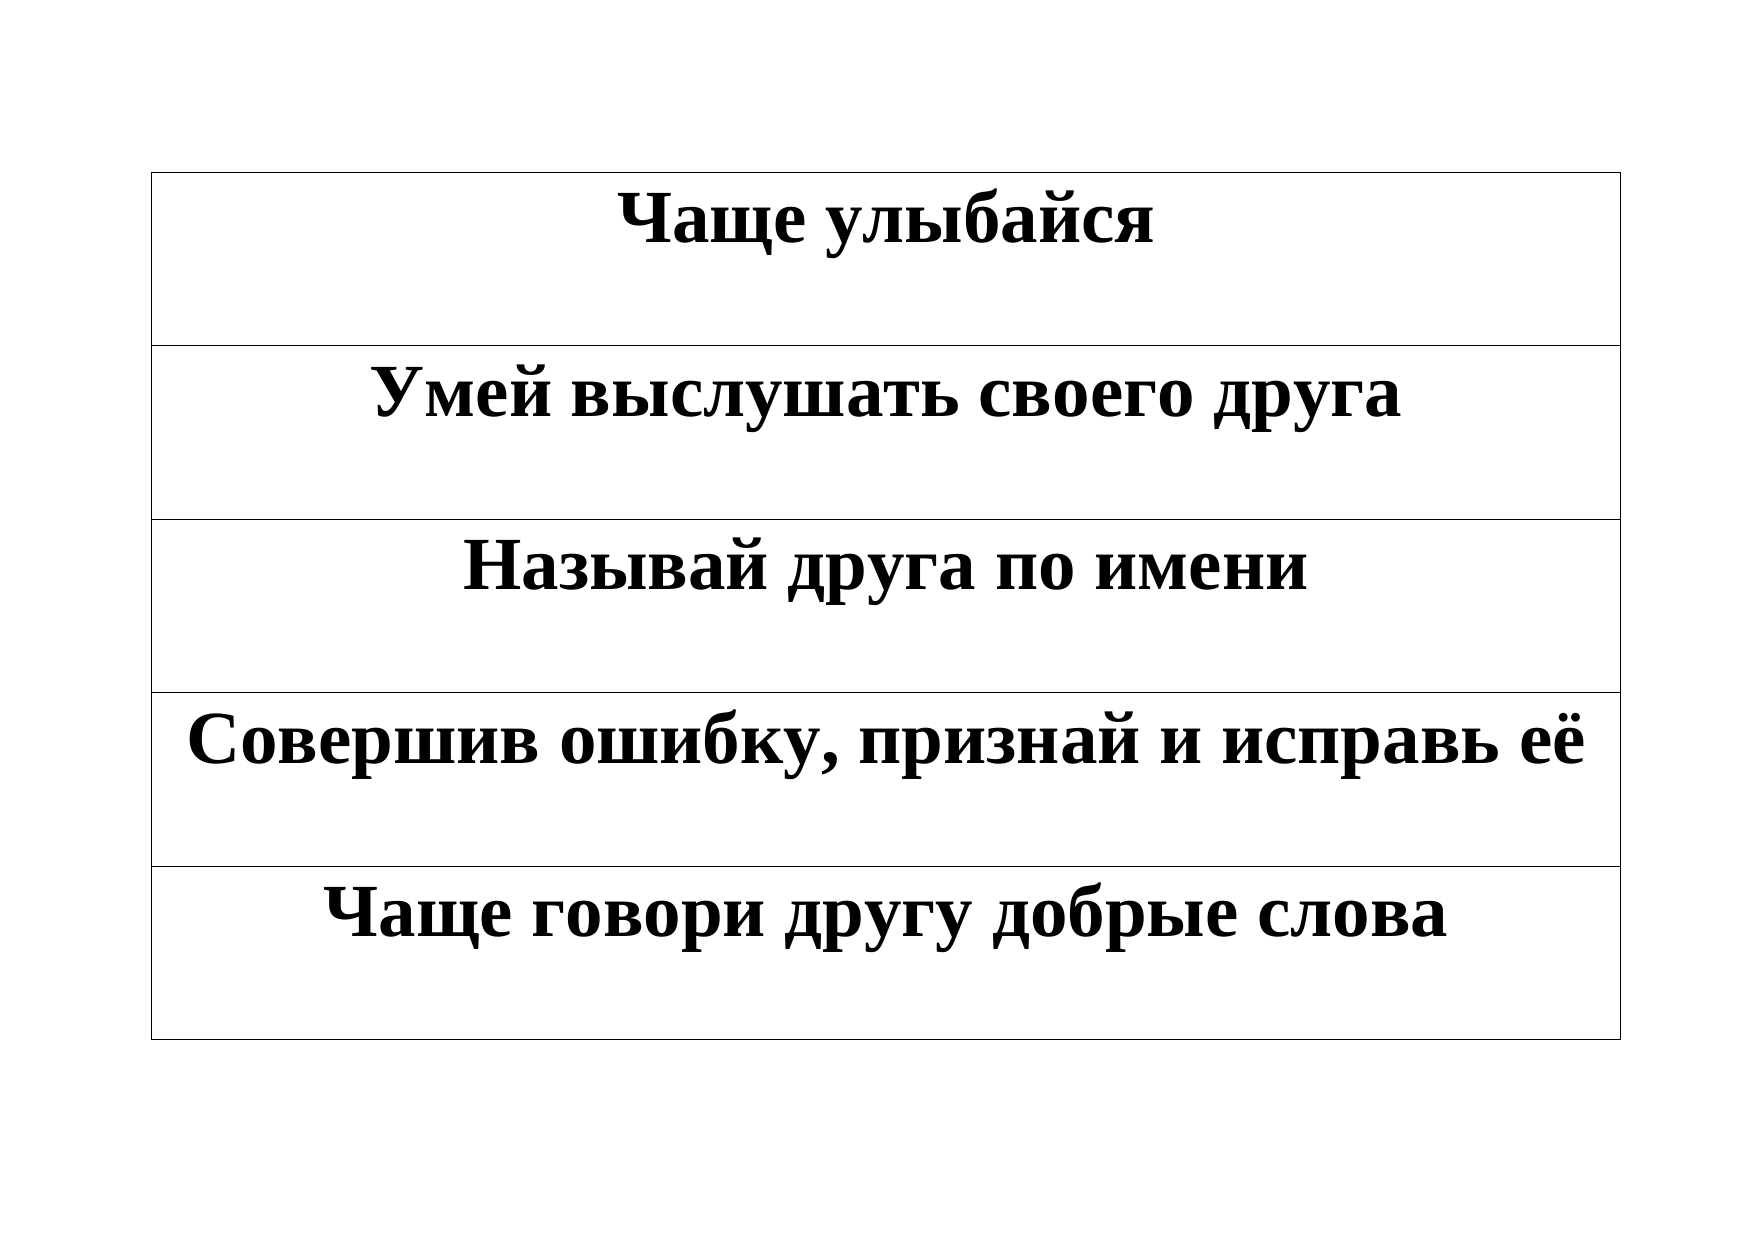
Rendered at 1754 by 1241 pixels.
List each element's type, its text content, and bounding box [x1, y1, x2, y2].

table_cell Называй друга по имени [152, 520, 1620, 692]
table_header Чаще улыбайся [152, 173, 1620, 345]
table_cell Умей выслушать своего друга [152, 346, 1620, 519]
table_cell Чаще говори другу добрые слова [152, 867, 1620, 1039]
table_cell Совершив ошибку, признай и исправь её [152, 693, 1620, 866]
